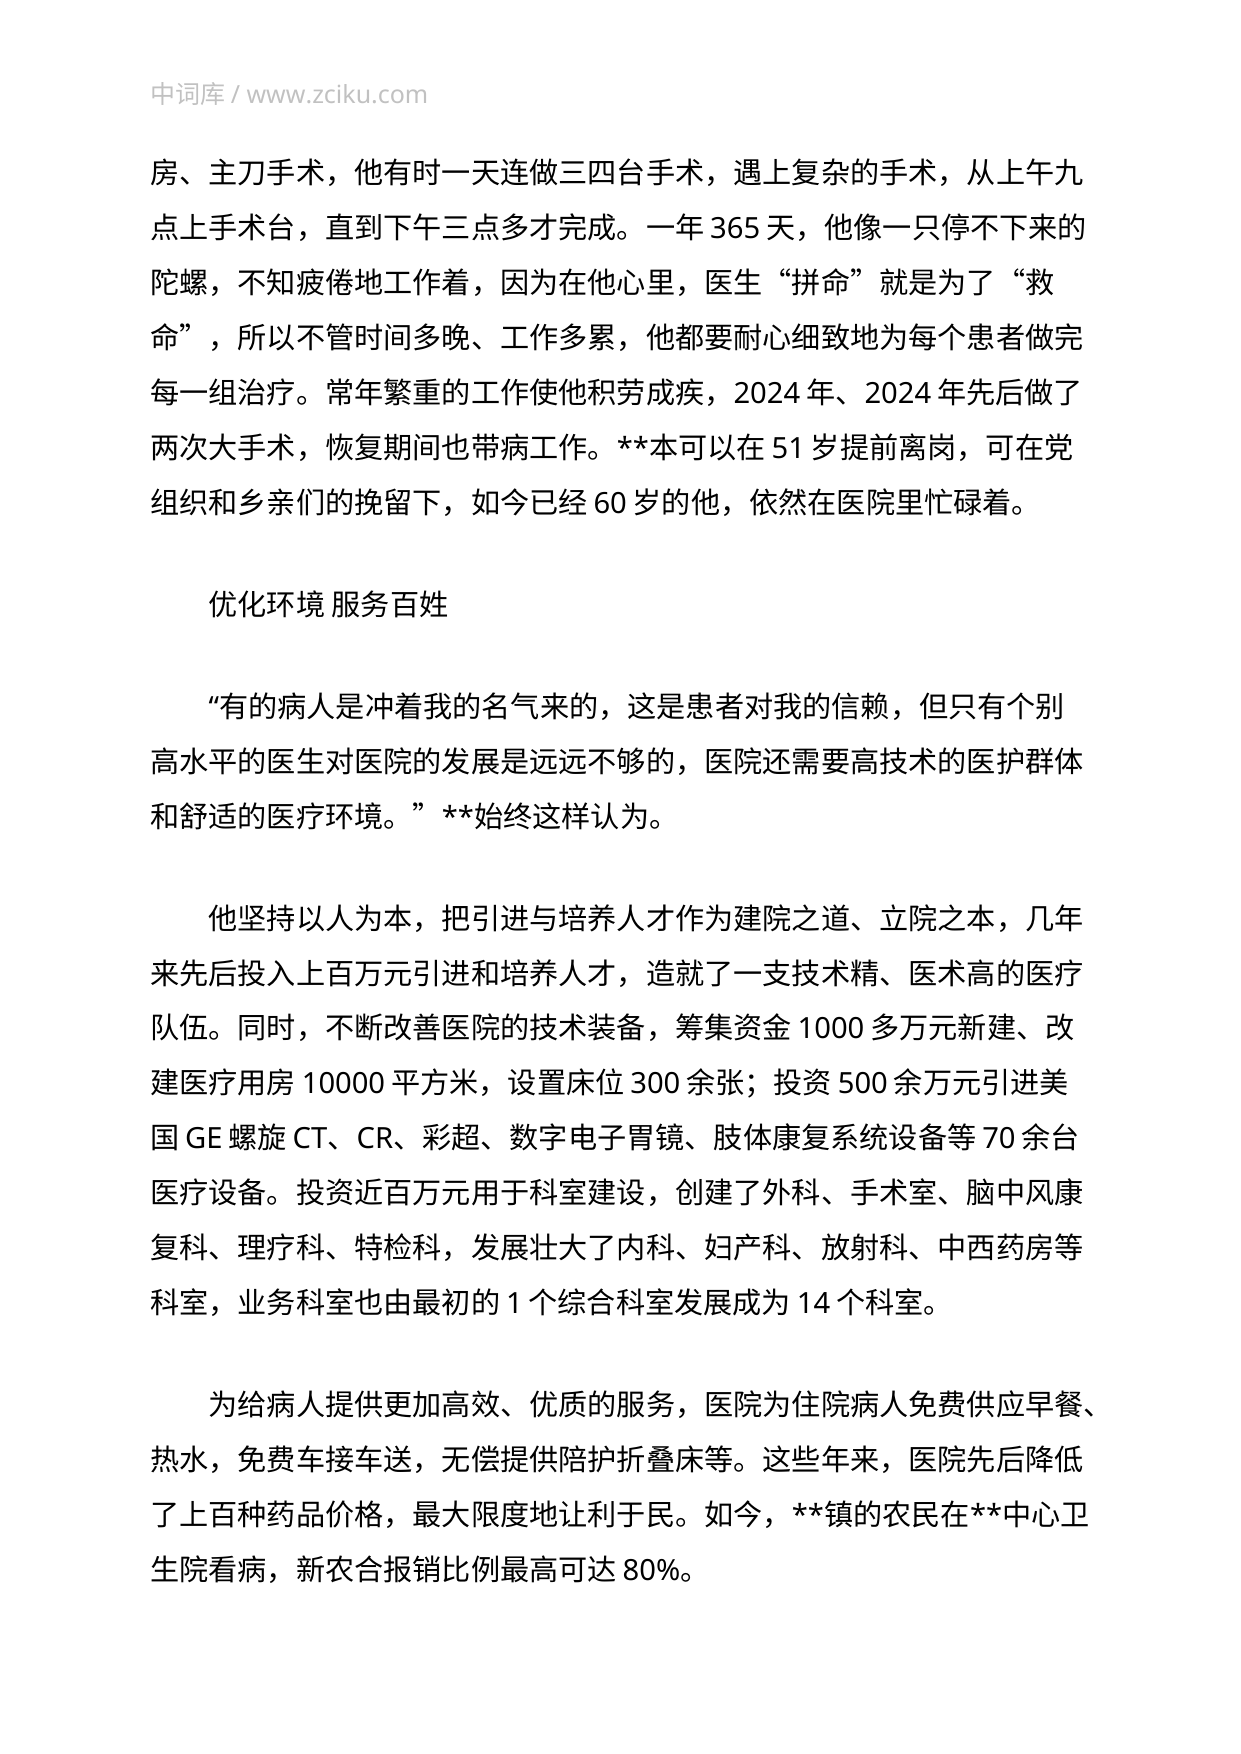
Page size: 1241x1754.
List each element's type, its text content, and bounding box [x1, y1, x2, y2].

text 为给病人提供更加高效、优质的服务，医院为住院病人免费供应早餐、热水，免费车接车送，无偿提供陪护折叠床等。这些年来，医院先后降低了上百种药品价格，最大限度地让利于民。如今，**镇的农民在**中心卫生院看病，新农合报销比例最高可达80%。 [150, 1382, 1090, 1589]
text “有的病人是冲着我的名气来的，这是患者对我的信赖，但只有个别高水平的医生对医院的发展是远远不够的，医院还需要高技术的医护群体和舒适的医疗环境。”**始终这样认为。 [150, 683, 1090, 836]
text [150, 150, 1090, 522]
text 他坚持以人为本，把引进与培养人才作为建院之道、立院之本，几年来先后投入上百万元引进和培养人才，造就了一支技术精、医术高的医疗队伍。同时，不断改善医院的技术装备，筹集资金1000多万元新建、改建医疗用房10000平方米，设置床位300余张；投资500余万元引进美国GE螺旋CT、CR、彩超、数字电子胃镜、肢体康复系统设备等70余台医疗设备。投资近百万元用于科室建设，创建了外科、手术室、脑中风康复科、理疗科、特检科，发展壮大了内科、妇产科、放射科、中西药房等科室，业务科室也由最初的1个综合科室发展成为14个科室。 [150, 895, 1090, 1322]
text 优化环境 服务百姓 [150, 582, 1090, 624]
